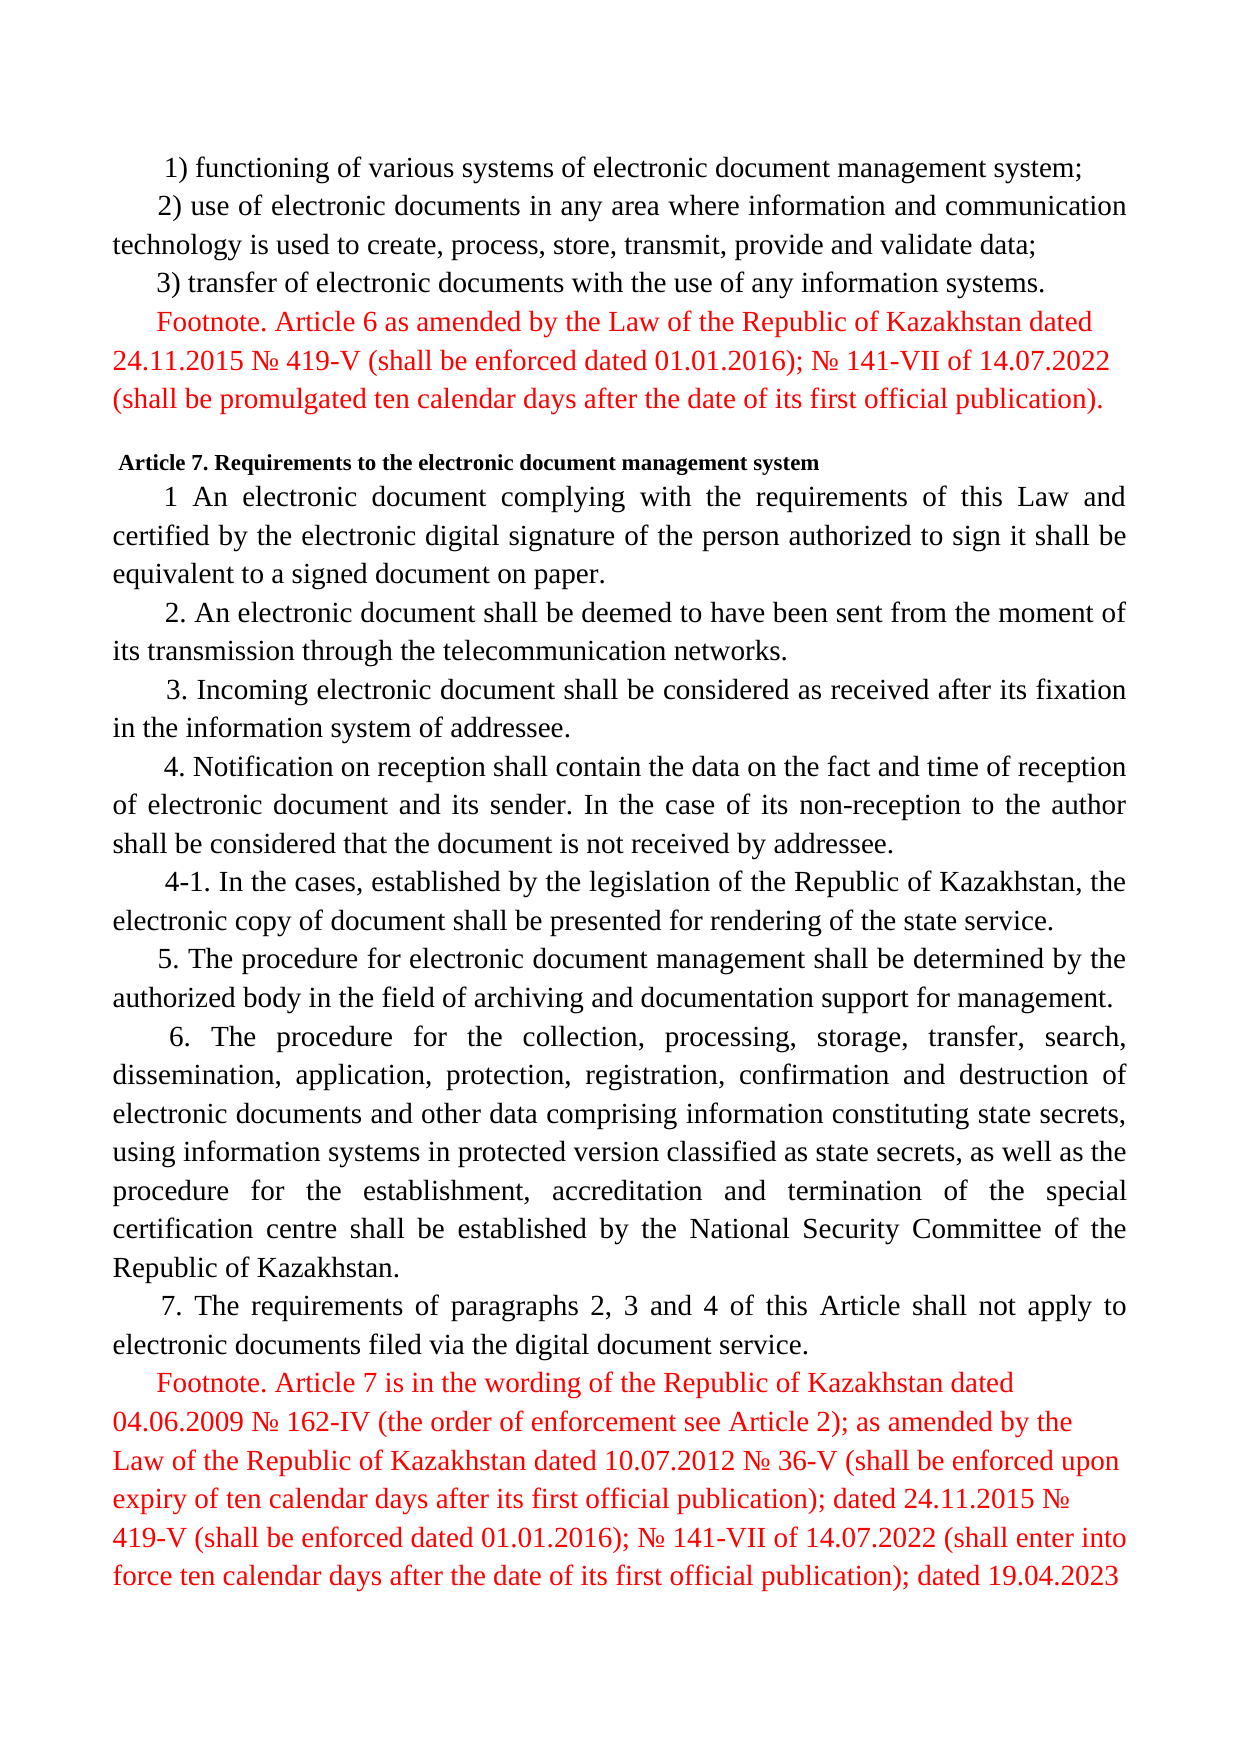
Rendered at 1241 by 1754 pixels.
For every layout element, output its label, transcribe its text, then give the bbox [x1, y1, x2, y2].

text 7. The requirements of paragraphs 2, 3 and 4 of this Article shall not apply to electronic documents filed via the digital document service. [112, 1288, 1128, 1361]
text 2) use of electronic documents in any area where information and communication technology is used to create, process, store, transmit, provide and validate data; [112, 188, 1128, 261]
text 5. The procedure for electronic document management shall be determined by the authorized body in the field of archiving and documentation support for management. [112, 942, 1128, 1014]
text 3. Incoming electronic document shall be considered as received after its fixation in the information system of addressee. [112, 672, 1128, 744]
text Footnote. Article 6 as amended by the Law of the Republic of Kazakhstan dated 24.11.2015 № 419-V (shall be enforced dated 01.01.2016); № 141-VII of 14.07.2022 (shall be promulgated ten calendar days after the date of its first official publication). [112, 304, 1128, 445]
text 3) transfer of electronic documents with the use of any information systems. [112, 266, 1128, 299]
text 2. An electronic document shall be deemed to have been sent from the moment of its transmission through the telecommunication networks. [112, 595, 1128, 667]
text 4-1. In the cases, established by the legislation of the Republic of Kazakhstan, the electronic copy of document shall be presented for rendering of the state service. [112, 864, 1128, 937]
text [112, 1366, 1128, 1592]
text 1) functioning of various systems of electronic document management system; [112, 150, 1128, 183]
text 4. Notification on reception shall contain the data on the fact and time of reception of electronic document and its sender. In the case of its non-reception to the author shall be considered that the document is not received by addressee. [112, 749, 1128, 859]
text Article 7. Requirements to the electronic document management system [112, 449, 1128, 475]
text 1 An electronic document complying with the requirements of this Law and certified by the electronic digital signature of the person authorized to sign it shall be equivalent to a signed document on paper. [112, 479, 1128, 590]
text 6. The procedure for the collection, processing, storage, transfer, search, dissemination, application, protection, registration, confirmation and destruction of electronic documents and other data comprising information constituting state secrets, using information systems in protected version classified as state secrets, as well as the procedure for the establishment, accreditation and termination of the special certification centre shall be established by the National Security Committee of the Republic of Kazakhstan. [112, 1019, 1128, 1283]
